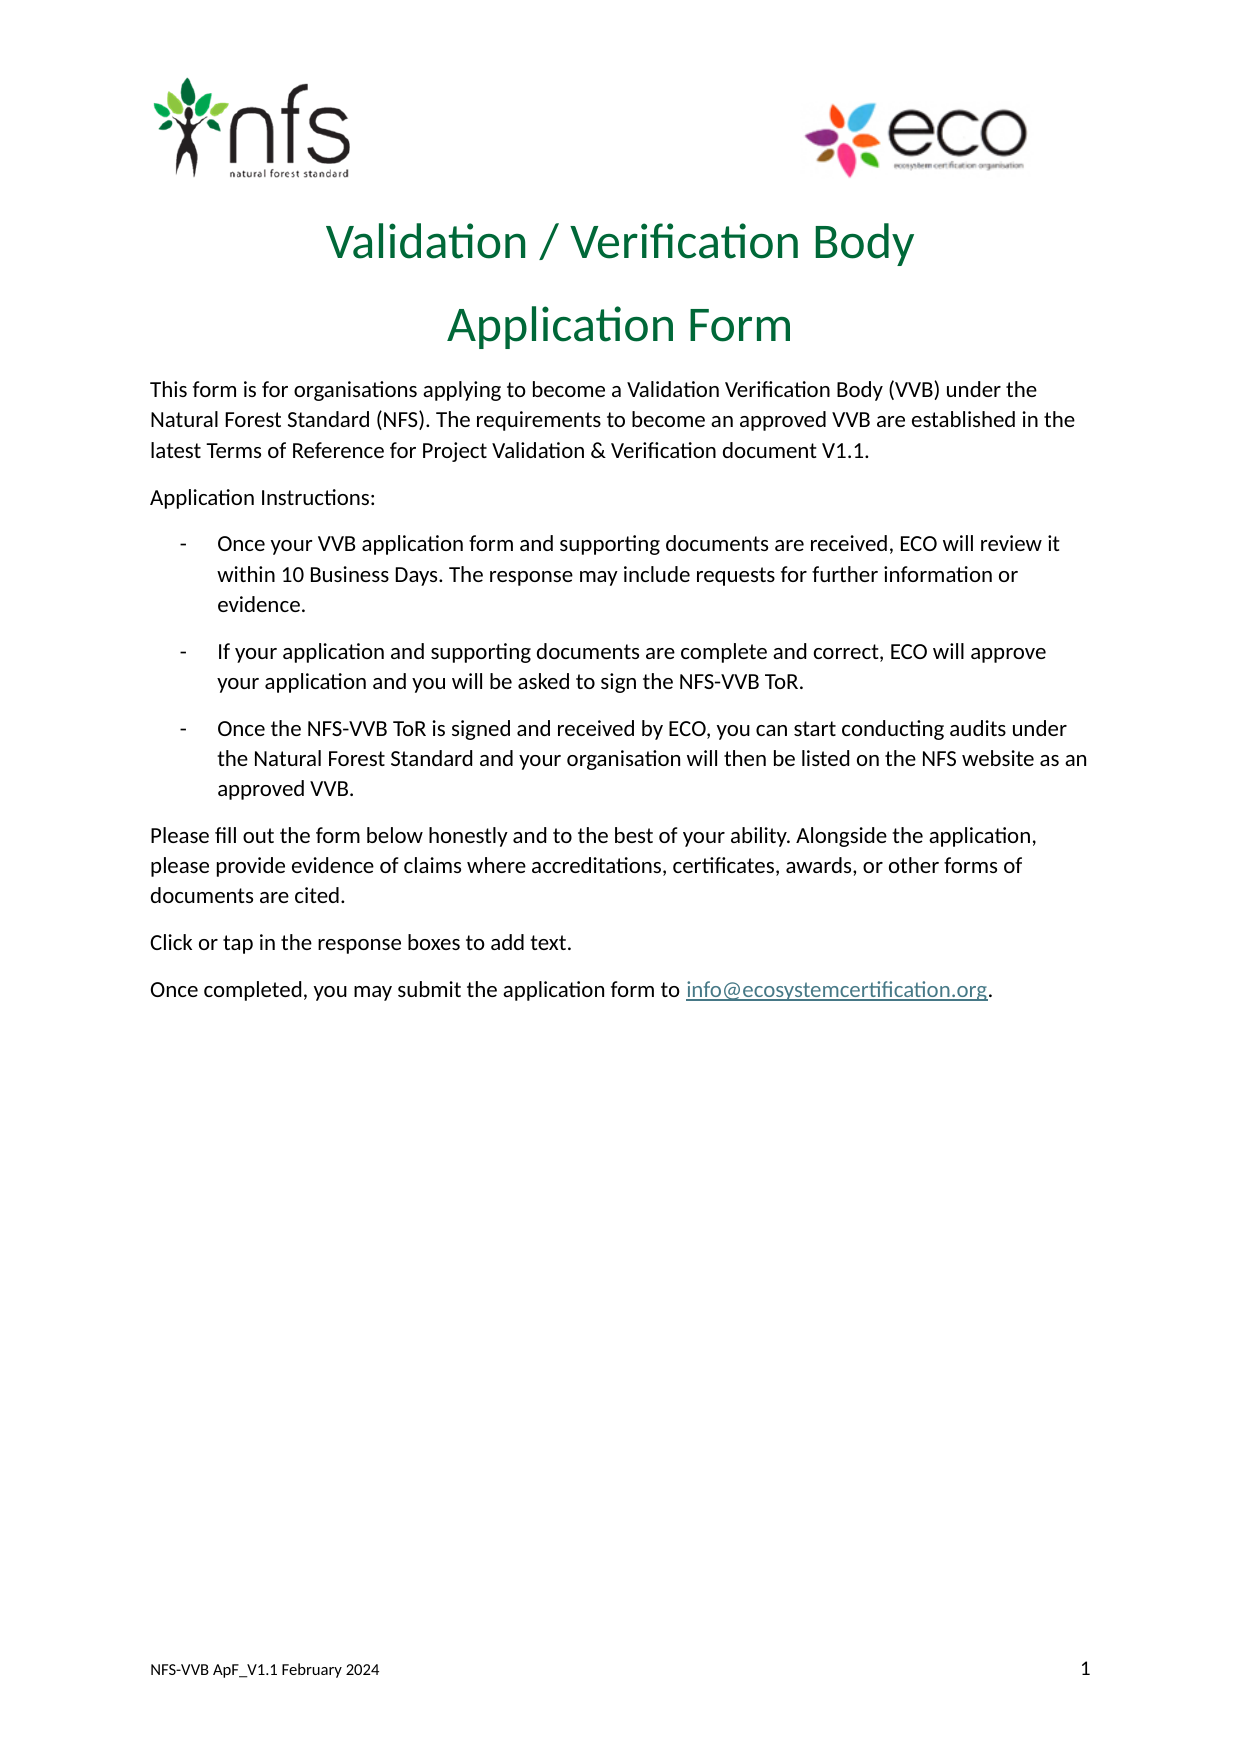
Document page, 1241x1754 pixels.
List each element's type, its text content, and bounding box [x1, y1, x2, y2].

text Click or tap in the response boxes to add text. [150, 928, 1090, 956]
text Application Instructions: [150, 483, 1090, 511]
text This form is for organisations applying to become a Validation Verification Body (VVB) under the Natural Forest Standard (NFS). The requirements to become an approved VVB are established in the latest Terms of Reference for Project Validation & Verification document V1.1. [150, 375, 1090, 464]
list Once the NFS-VVB ToR is signed and received by ECO, you can start conducting audits under the Natural Forest Standard and your organisation will then be listed on the NFS website as an approved VVB. [179, 714, 1090, 802]
text Once completed, you may submit the application form to info@ecosystemcertification.org. [150, 975, 1090, 1003]
text Please fill out the form below honestly and to the best of your ability. Alongside the application, please provide evidence of claims where accreditations, certificates, awards, or other forms of documents are cited. [150, 821, 1090, 909]
picture [800, 101, 1035, 179]
list If your application and supporting documents are complete and correct, ECO will approve your application and you will be asked to sign the NFS-VVB ToR. [179, 637, 1090, 695]
text Validation / Verification Body [150, 210, 1090, 271]
picture [150, 73, 354, 179]
list Once your VVB application form and supporting documents are received, ECO will review it within 10 Business Days. The response may include requests for further information or evidence. [179, 529, 1090, 618]
text Application Form [150, 293, 1090, 354]
